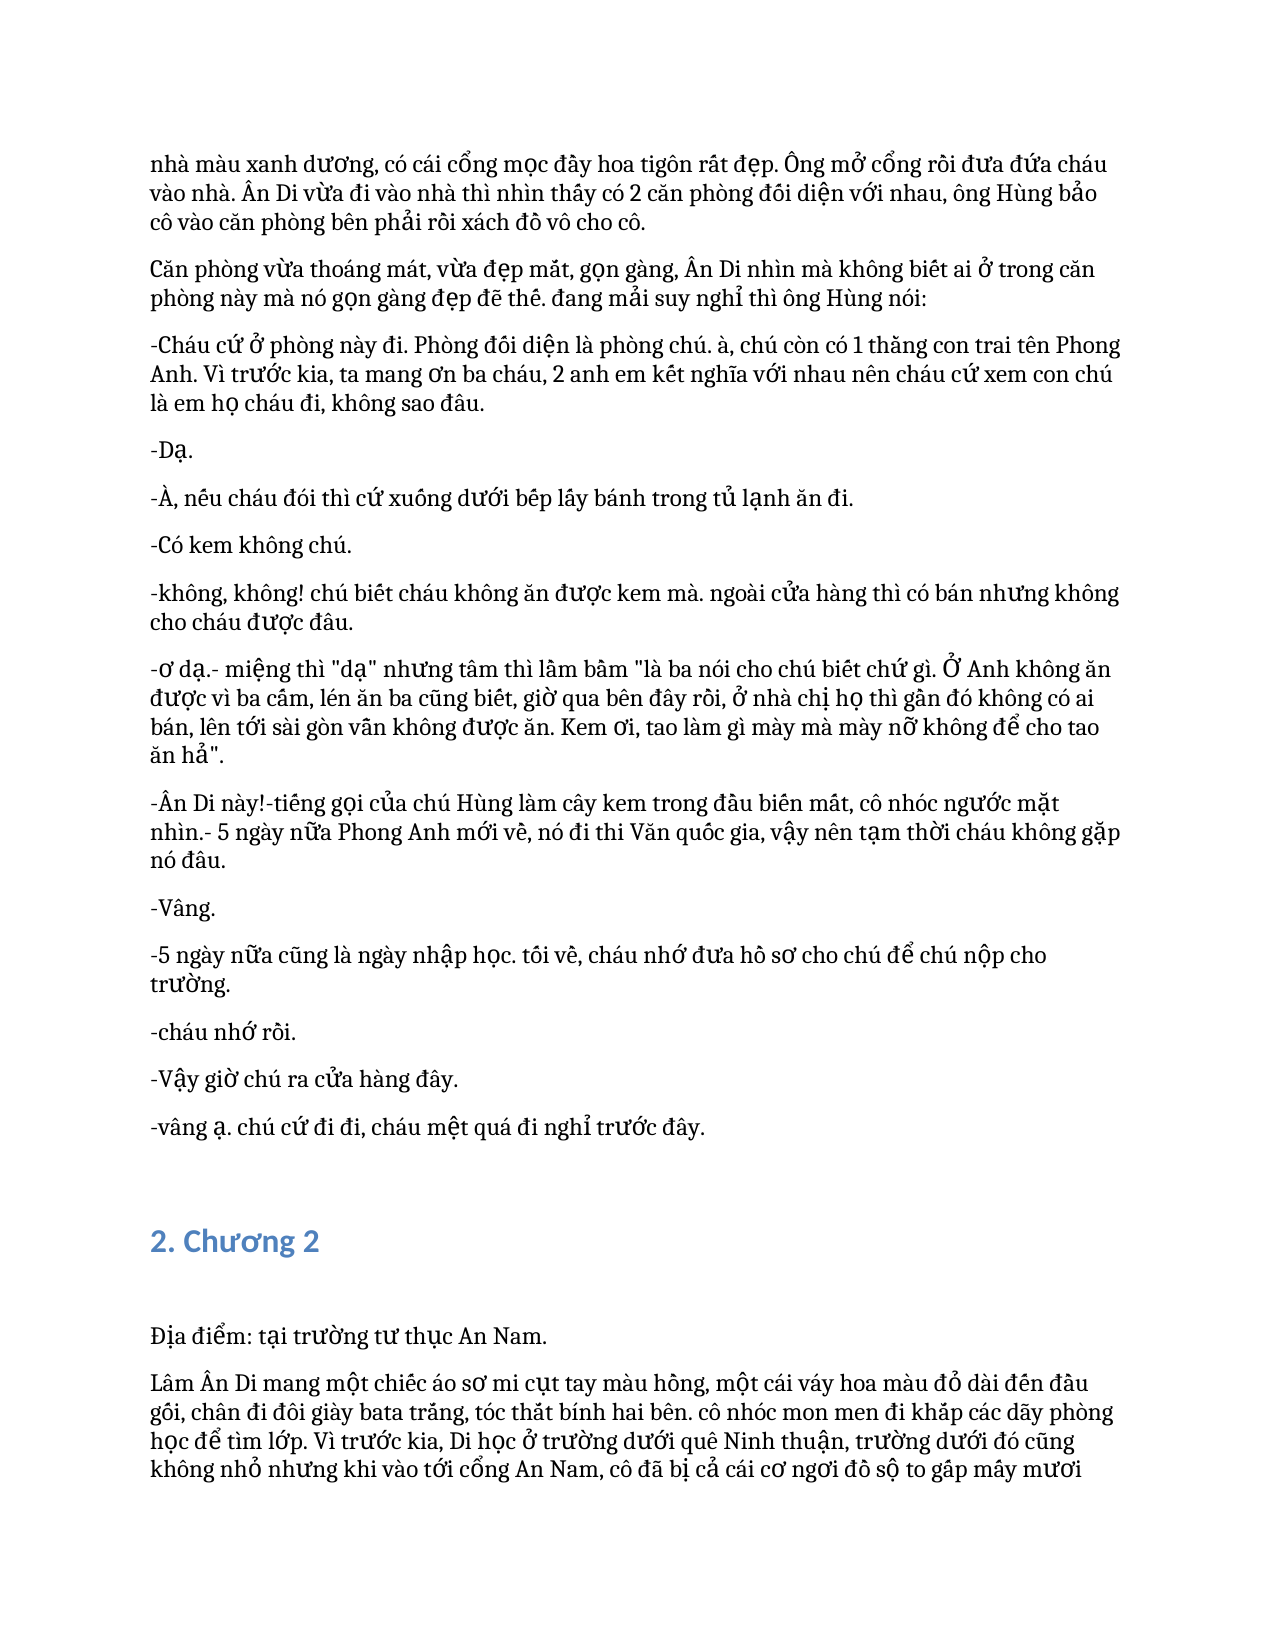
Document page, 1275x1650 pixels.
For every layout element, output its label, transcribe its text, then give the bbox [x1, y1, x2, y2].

text -Vậy giờ chú ra cửa hàng đây. [150, 1065, 1125, 1094]
text -À, nếu cháu đói thì cứ xuống dưới bếp lấy bánh trong tủ lạnh ăn đi. [150, 484, 1125, 512]
text -Có kem không chú. [150, 531, 1125, 560]
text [150, 1369, 1125, 1484]
text -Cháu cứ ở phòng này đi. Phòng đối diện là phòng chú. à, chú còn có 1 thằng con trai tên Phong Anh. Vì trước kia, ta mang ơn ba cháu, 2 anh em kết nghĩa với nhau nên cháu cứ xem con chú là em họ cháu đi, không sao đâu. [150, 331, 1125, 417]
text -5 ngày nữa cũng là ngày nhập học. tối về, cháu nhớ đưa hồ sơ cho chú để chú nộp cho trường. [150, 941, 1125, 999]
text -Ân Di này!-tiếng gọi của chú Hùng làm cây kem trong đầu biến mất, cô nhóc ngước mặt nhìn.- 5 ngày nữa Phong Anh mới về, nó đi thi Văn quốc gia, vậy nên tạm thời cháu không gặp nó đâu. [150, 789, 1125, 875]
text Địa điểm: tại trường tư thục An Nam. [150, 1264, 1125, 1350]
text Căn phòng vừa thoáng mát, vừa đẹp mắt, gọn gàng, Ân Di nhìn mà không biết ai ở trong căn phòng này mà nó gọn gàng đẹp đẽ thế. đang mải suy nghỉ thì ông Hùng nói: [150, 255, 1125, 312]
subtitle 2. Chương 2 [150, 1219, 1125, 1260]
text -cháu nhớ rồi. [150, 1017, 1125, 1046]
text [150, 150, 1125, 236]
text -vâng ạ. chú cứ đi đi, cháu mệt quá đi nghỉ trước đây. [150, 1112, 1125, 1199]
text -không, không! chú biết cháu không ăn được kem mà. ngoài cửa hàng thì có bán nhưng không cho cháu được đâu. [150, 579, 1125, 636]
text -Dạ. [150, 436, 1125, 465]
text -Vâng. [150, 894, 1125, 922]
text -ơ dạ.- miệng thì "dạ" nhưng tâm thì lầm bầm "là ba nói cho chú biết chứ gì. Ở Anh không ăn được vì ba cấm, lén ăn ba cũng biết, giờ qua bên đây rồi, ở nhà chị họ thì gần đó không có ai bán, lên tới sài gòn vẫn không được ăn. Kem ơi, tao làm gì mày mà mày nỡ không để cho tao ăn hả". [150, 655, 1125, 770]
